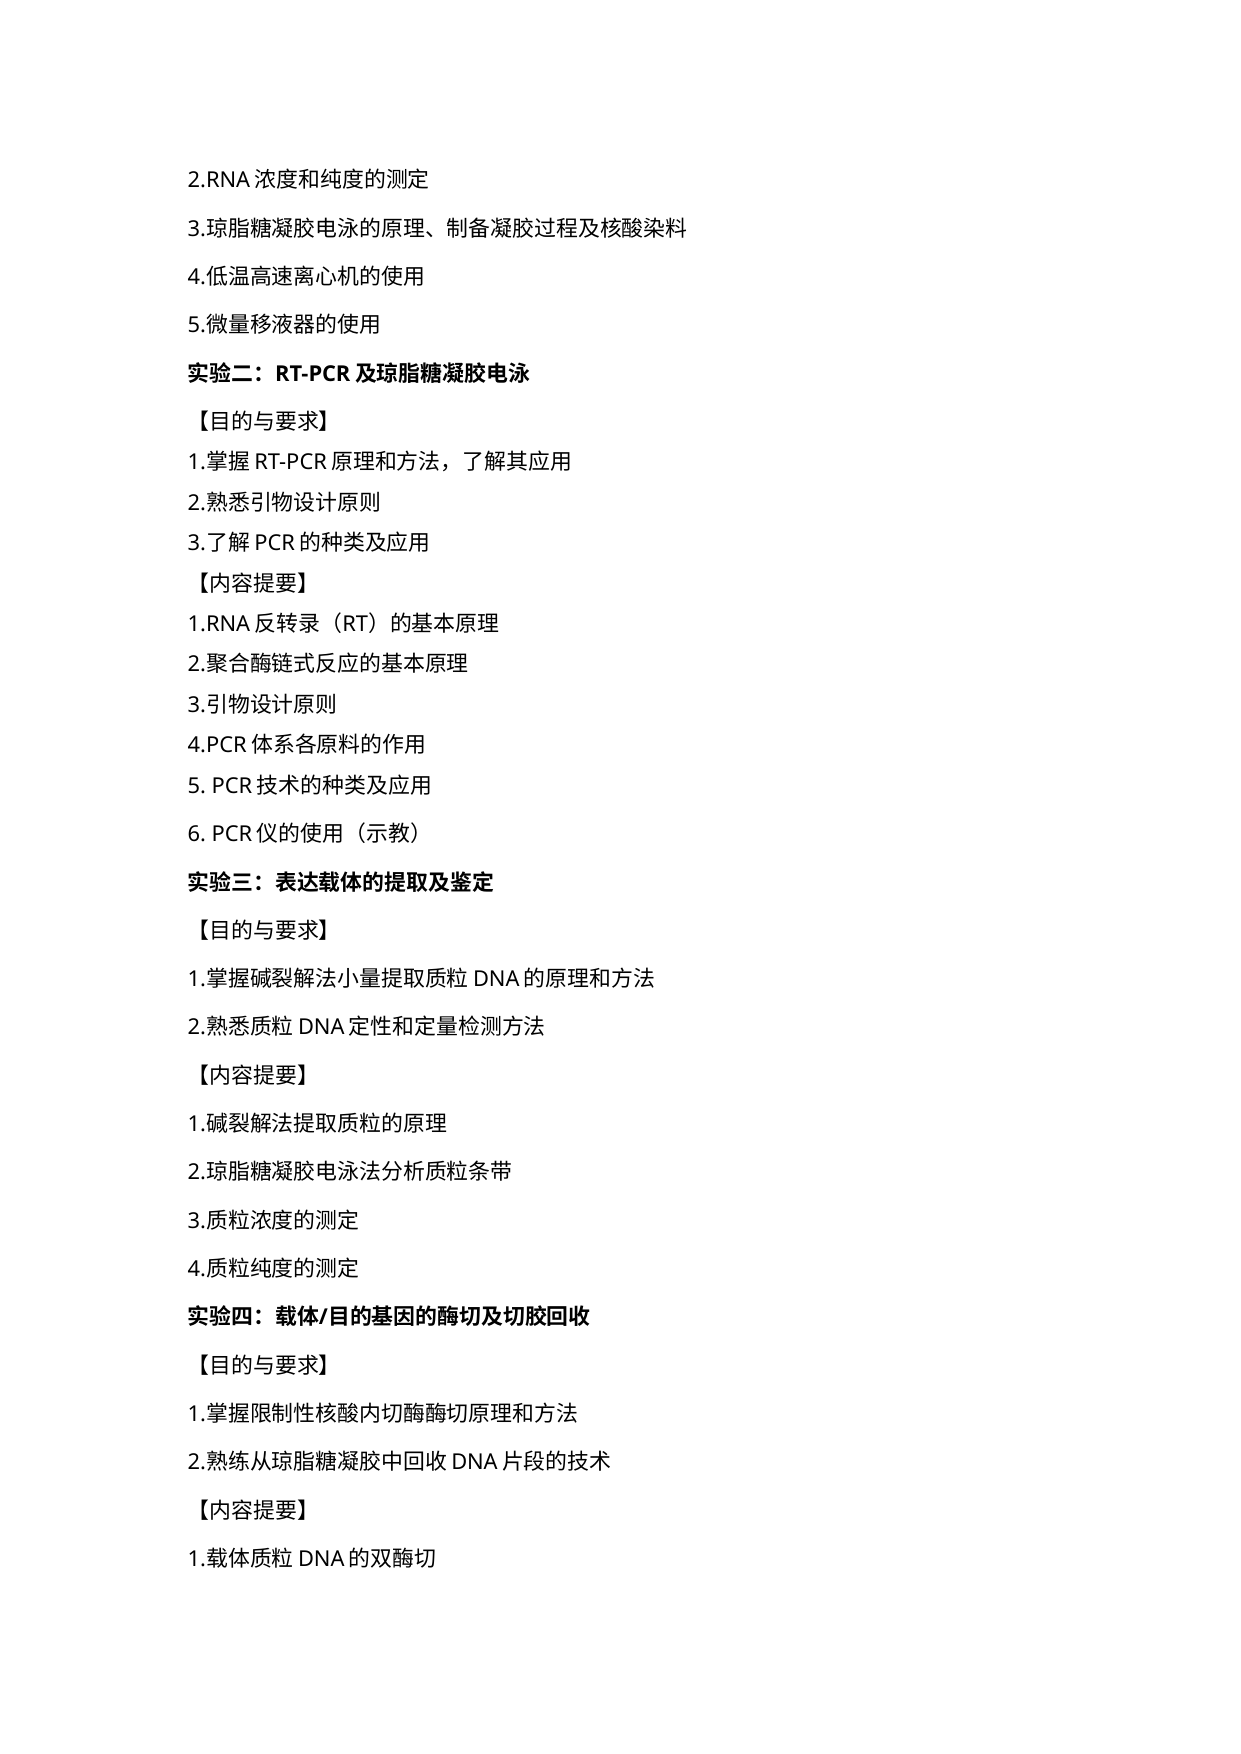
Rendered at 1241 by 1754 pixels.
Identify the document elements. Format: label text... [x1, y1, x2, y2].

text 3.了解PCR的种类及应用 [187, 525, 1053, 557]
text 实验三：表达载体的提取及鉴定 [187, 864, 1053, 897]
text 1.掌握限制性核酸内切酶酶切原理和方法 [187, 1396, 1053, 1428]
text 6. PCR仪的使用（示教） [187, 816, 1053, 848]
text 【内容提要】 [187, 1492, 1053, 1525]
text 2.熟练从琼脂糖凝胶中回收DNA片段的技术 [187, 1444, 1053, 1477]
text 【目的与要求】 [187, 912, 1053, 945]
text 5. PCR技术的种类及应用 [187, 767, 1053, 800]
text 2.聚合酶链式反应的基本原理 [187, 646, 1053, 679]
text 3.引物设计原则 [187, 687, 1053, 719]
text 3.质粒浓度的测定 [187, 1202, 1053, 1235]
text 1.掌握RT-PCR原理和方法，了解其应用 [187, 444, 1053, 477]
text 【目的与要求】 [187, 404, 1053, 436]
text 【目的与要求】 [187, 1347, 1053, 1380]
text 4.低温高速离心机的使用 [187, 259, 1053, 291]
text 4.PCR体系各原料的作用 [187, 727, 1053, 759]
text 3.琼脂糖凝胶电泳的原理、制备凝胶过程及核酸染料 [187, 210, 1053, 243]
text 实验四：载体/目的基因的酶切及切胶回收 [187, 1299, 1053, 1332]
text 【内容提要】 [187, 1057, 1053, 1090]
text 实验二：RT-PCR及琼脂糖凝胶电泳 [187, 355, 1053, 388]
text 4.质粒纯度的测定 [187, 1251, 1053, 1283]
text 1.掌握碱裂解法小量提取质粒DNA的原理和方法 [187, 961, 1053, 993]
text 【内容提要】 [187, 565, 1053, 598]
text 5.微量移液器的使用 [187, 307, 1053, 339]
text 1.RNA反转录（RT）的基本原理 [187, 606, 1053, 638]
text 2.RNA浓度和纯度的测定 [187, 162, 1053, 194]
text 2.琼脂糖凝胶电泳法分析质粒条带 [187, 1154, 1053, 1187]
text 1.碱裂解法提取质粒的原理 [187, 1106, 1053, 1138]
text 2.熟悉质粒DNA定性和定量检测方法 [187, 1009, 1053, 1042]
text 2.熟悉引物设计原则 [187, 484, 1053, 517]
text 1.载体质粒DNA的双酶切 [187, 1541, 1053, 1573]
